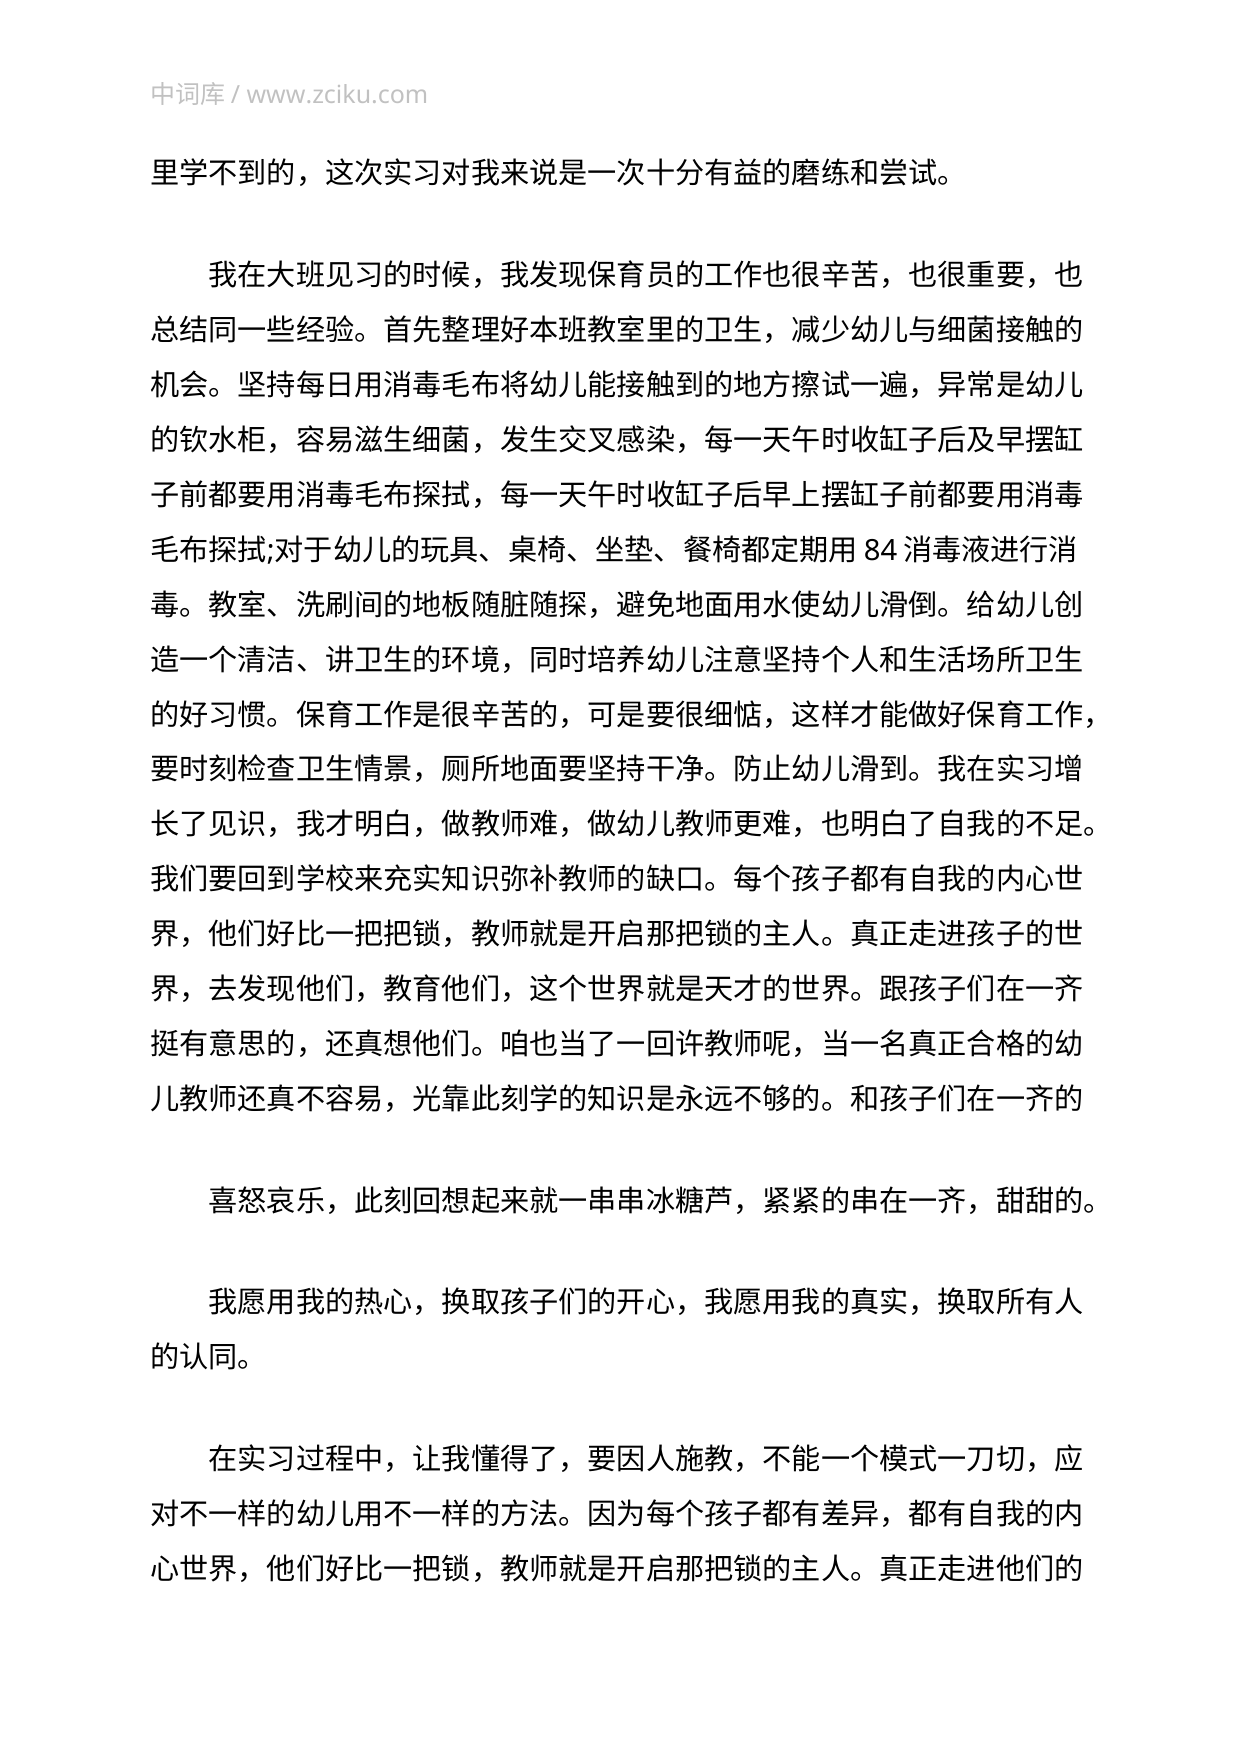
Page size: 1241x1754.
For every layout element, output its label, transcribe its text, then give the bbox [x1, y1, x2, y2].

text 我在大班见习的时候，我发现保育员的工作也很辛苦，也很重要，也总结同一些经验。首先整理好本班教室里的卫生，减少幼儿与细菌接触的机会。坚持每日用消毒毛布将幼儿能接触到的地方擦试一遍，异常是幼儿的钦水柜，容易滋生细菌，发生交叉感染，每一天午时收缸子后及早摆缸子前都要用消毒毛布探拭，每一天午时收缸子后早上摆缸子前都要用消毒毛布探拭;对于幼儿的玩具、桌椅、坐垫、餐椅都定期用84消毒液进行消毒。教室、洗刷间的地板随脏随探，避免地面用水使幼儿滑倒。给幼儿创造一个清洁、讲卫生的环境，同时培养幼儿注意坚持个人和生活场所卫生的好习惯。保育工作是很辛苦的，可是要很细惦，这样才能做好保育工作，要时刻检查卫生情景，厕所地面要坚持干净。防止幼儿滑到。我在实习增长了见识，我才明白，做教师难，做幼儿教师更难，也明白了自我的不足。我们要回到学校来充实知识弥补教师的缺口。每个孩子都有自我的内心世界，他们好比一把把锁，教师就是开启那把锁的主人。真正走进孩子的世界，去发现他们，教育他们，这个世界就是天才的世界。跟孩子们在一齐挺有意思的，还真想他们。咱也当了一回许教师呢，当一名真正合格的幼儿教师还真不容易，光靠此刻学的知识是永远不够的。和孩子们在一齐的 [150, 252, 1090, 1118]
text 喜怒哀乐，此刻回想起来就一串串冰糖芦，紧紧的串在一齐，甜甜的。 [150, 1177, 1090, 1219]
text 我愿用我的热心，换取孩子们的开心，我愿用我的真实，换取所有人的认同。 [150, 1279, 1090, 1376]
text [150, 150, 1090, 192]
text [150, 1436, 1090, 1588]
